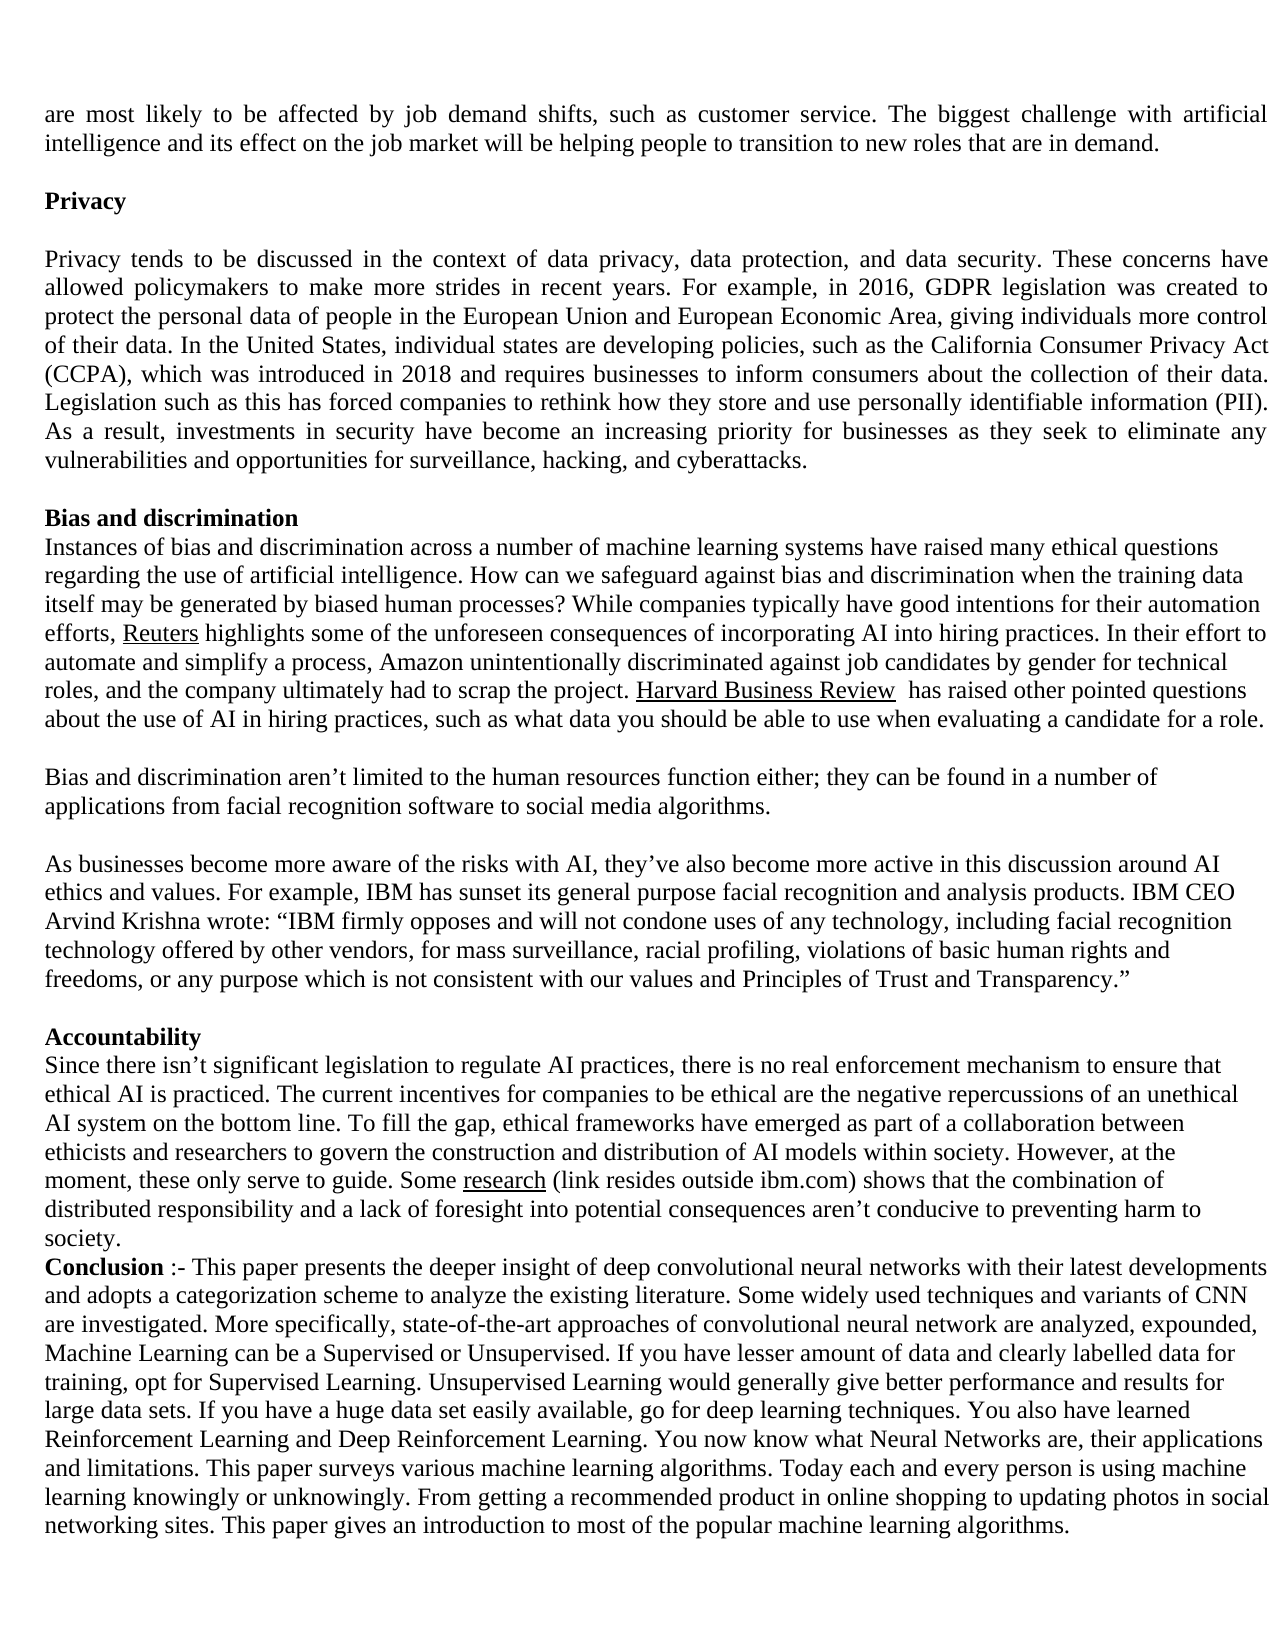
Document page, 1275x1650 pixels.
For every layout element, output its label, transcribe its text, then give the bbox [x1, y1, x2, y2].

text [45, 99, 1269, 157]
text Conclusion :- This paper presents the deeper insight of deep convolutional neural networks with their latest developments and adopts a categorization scheme to analyze the existing literature. Some widely used techniques and variants of CNN are investigated. More specifically, state-of-the-art approaches of convolutional neural network are analyzed, expounded, Machine Learning can be a Supervised or Unsupervised. If you have lesser amount of data and clearly labelled data for training, opt for Supervised Learning. Unsupervised Learning would generally give better performance and results for large data sets. If you have a huge data set easily available, go for deep learning techniques. You also have learned Reinforcement Learning and Deep Reinforcement Learning. You now know what Neural Networks are, their applications and limitations. This paper surveys various machine learning algorithms. Today each and every person is using machine learning knowingly or unknowingly. From getting a recommended product in online shopping to updating photos in social networking sites. This paper gives an introduction to most of the popular machine learning algorithms. [45, 1252, 1269, 1539]
text Since there isn’t significant legislation to regulate AI practices, there is no real enforcement mechanism to ensure that ethical AI is practiced. The current incentives for companies to be ethical are the negative repercussions of an unethical AI system on the bottom line. To fill the gap, ethical frameworks have emerged as part of a collaboration between ethicists and researchers to govern the construction and distribution of AI models within society. However, at the moment, these only serve to guide. Some research (link resides outside ibm.com) shows that the combination of distributed responsibility and a lack of foresight into potential consequences aren’t conducive to preventing harm to society. [45, 1050, 1269, 1252]
subtitle Bias and discrimination [45, 503, 1269, 532]
text As businesses become more aware of the risks with AI, they’ve also become more active in this discussion around AI ethics and values. For example, IBM has sunset its general purpose facial recognition and analysis products. IBM CEO Arvind Krishna wrote: “IBM firmly opposes and will not condone uses of any technology, including facial recognition technology offered by other vendors, for mass surveillance, racial profiling, violations of basic human rights and freedoms, or any purpose which is not consistent with our values and Principles of Trust and Transparency.” [45, 849, 1269, 992]
subtitle Accountability [45, 1022, 1269, 1050]
subtitle Privacy [45, 186, 1269, 214]
text Bias and discrimination aren’t limited to the human resources function either; they can be found in a number of applications from facial recognition software to social media algorithms. [45, 762, 1269, 819]
text Privacy tends to be discussed in the context of data privacy, data protection, and data security. These concerns have allowed policymakers to make more strides in recent years. For example, in 2016, GDPR legislation was created to protect the personal data of people in the European Union and European Economic Area, giving individuals more control of their data. In the United States, individual states are developing policies, such as the California Consumer Privacy Act (CCPA), which was introduced in 2018 and requires businesses to inform consumers about the collection of their data. Legislation such as this has forced companies to rethink how they store and use personally identifiable information (PII). As a result, investments in security have become an increasing priority for businesses as they seek to eliminate any vulnerabilities and opportunities for surveillance, hacking, and cyberattacks. [45, 244, 1269, 474]
text Instances of bias and discrimination across a number of machine learning systems have raised many ethical questions regarding the use of artificial intelligence. How can we safeguard against bias and discrimination when the training data itself may be generated by biased human processes? While companies typically have good intentions for their automation efforts, Reuters highlights some of the unforeseen consequences of incorporating AI into hiring practices. In their effort to automate and simplify a process, Amazon unintentionally discriminated against job candidates by gender for technical roles, and the company ultimately had to scrap the project. Harvard Business Review has raised other pointed questions about the use of AI in hiring practices, such as what data you should be able to use when evaluating a candidate for a role. [45, 532, 1269, 733]
